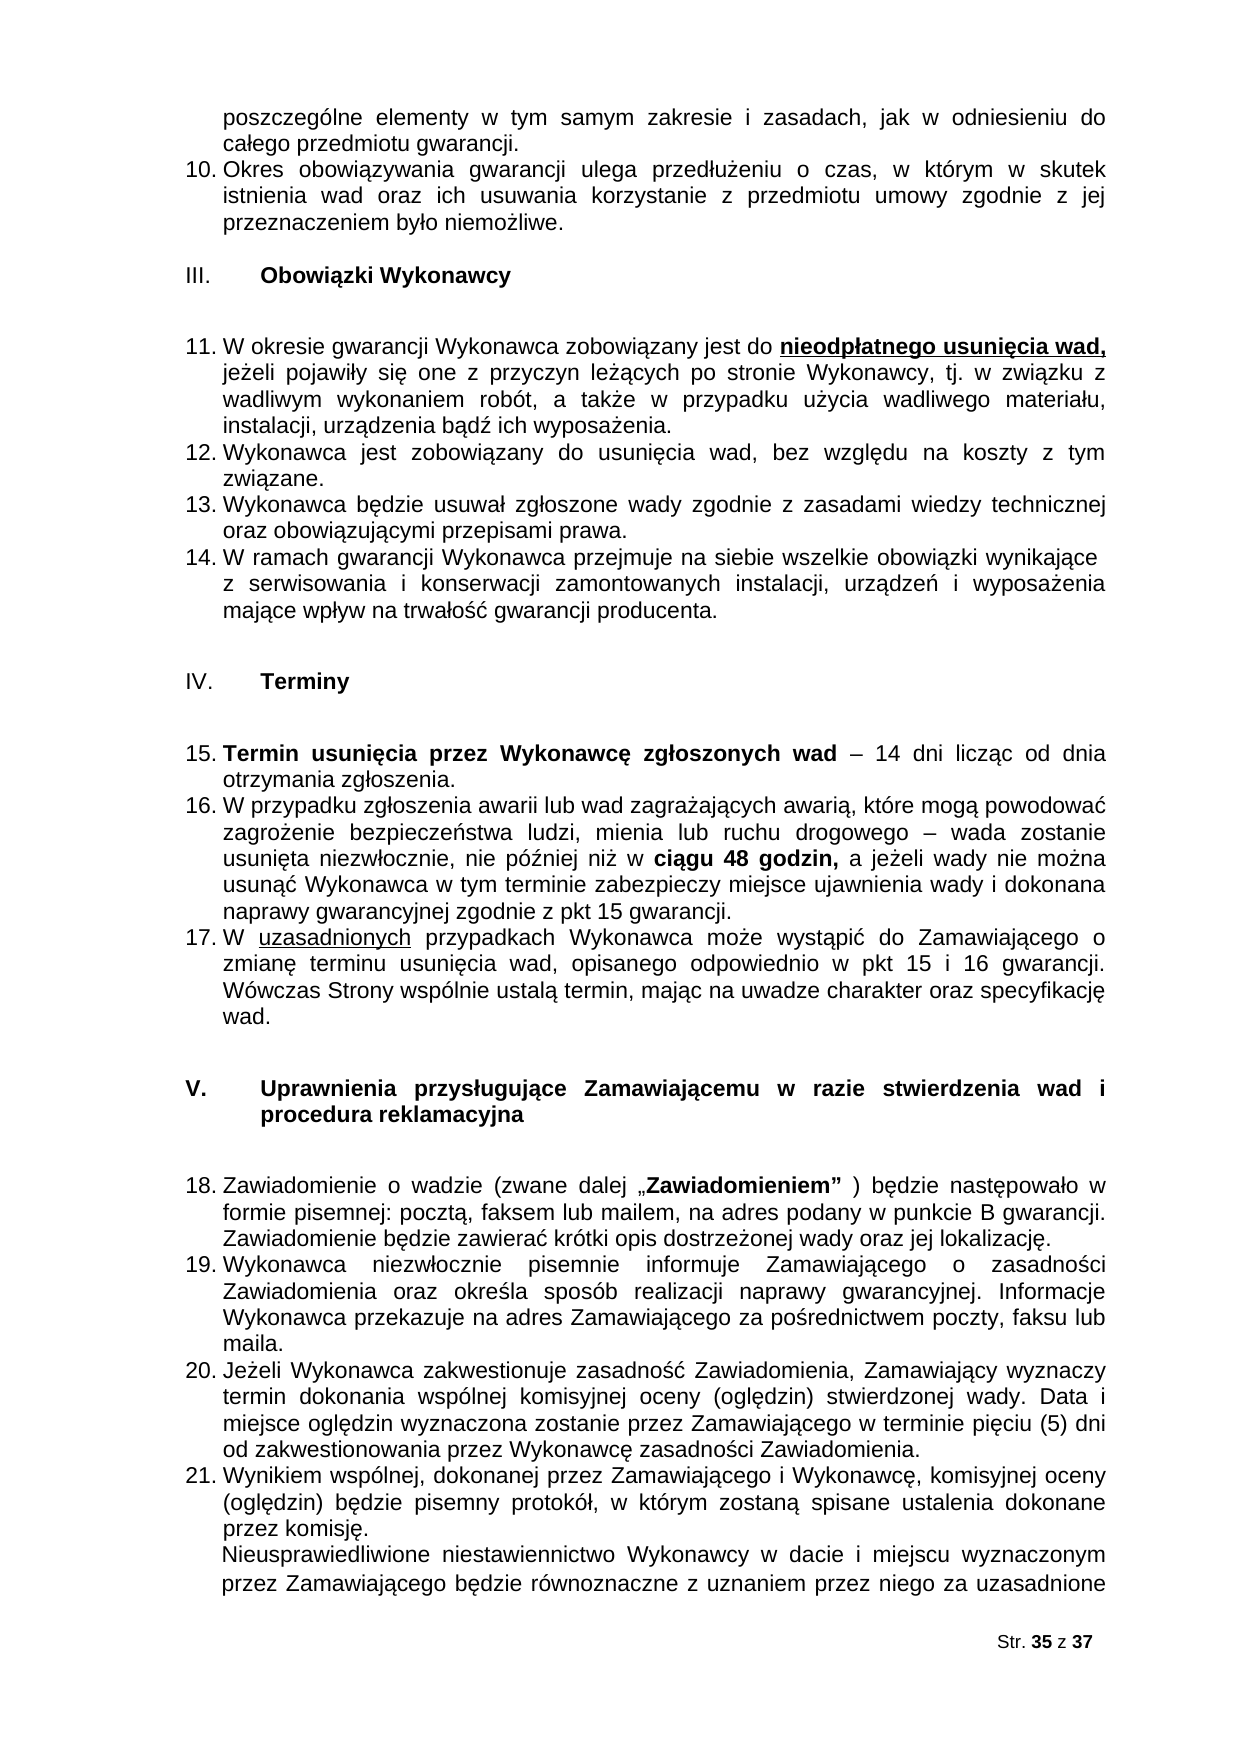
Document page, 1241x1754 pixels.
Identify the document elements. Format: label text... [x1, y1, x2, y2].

list Wykonawca jest zobowiązany do usunięcia wad, bez względu na koszty z tym związane. [185, 438, 1106, 491]
list Terminy [185, 668, 1106, 694]
list Wynikiem wspólnej, dokonanej przez Zamawiającego i Wykonawcę, komisyjnej oceny (oględzin) będzie pisemny protokół, w którym zostaną spisane ustalenia dokonane przez komisję. [185, 1462, 1106, 1541]
list Zawiadomienie o wadzie (zwane dalej „Zawiadomieniem” ) będzie następowało w formie pisemnej: pocztą, faksem lub mailem, na adres podany w punkcie B gwarancji. Zawiadomienie będzie zawierać krótki opis dostrzeżonej wady oraz jej lokalizację. [185, 1172, 1106, 1251]
list W uzasadnionych przypadkach Wykonawca może wystąpić do Zamawiającego o zmianę terminu usunięcia wad, opisanego odpowiednio w pkt 15 i 16 gwarancji. Wówczas Strony wspólnie ustalą termin, mając na uwadze charakter oraz specyfikację wad. [185, 924, 1106, 1029]
list Jeżeli Wykonawca zakwestionuje zasadność Zawiadomienia, Zamawiający wyznaczy termin dokonania wspólnej komisyjnej oceny (oględzin) stwierdzonej wady. Data i miejsce oględzin wyznaczona zostanie przez Zamawiającego w terminie pięciu (5) dni od zakwestionowania przez Wykonawcę zasadności Zawiadomienia. [185, 1357, 1106, 1462]
list W ramach gwarancji Wykonawca przejmuje na siebie wszelkie obowiązki wynikające z serwisowania i konserwacji zamontowanych instalacji, urządzeń i wyposażenia mające wpływ na trwałość gwarancji producenta. [185, 544, 1106, 623]
list Wykonawca będzie usuwał zgłoszone wady zgodnie z zasadami wiedzy technicznej oraz obowiązującymi przepisami prawa. [185, 491, 1106, 544]
list W przypadku zgłoszenia awarii lub wad zagrażających awarią, które mogą powodować zagrożenie bezpieczeństwa ludzi, mienia lub ruchu drogowego – wada zostanie usunięta niezwłocznie, nie później niż w ciągu 48 godzin, a jeżeli wady nie można usunąć Wykonawca w tym terminie zabezpieczy miejsce ujawnienia wady i dokonana naprawy gwarancyjnej zgodnie z pkt 15 gwarancji. [185, 792, 1106, 924]
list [185, 103, 1106, 156]
list W okresie gwarancji Wykonawca zobowiązany jest do nieodpłatnego usunięcia wad, jeżeli pojawiły się one z przyczyn leżących po stronie Wykonawcy, tj. w związku z wadliwym wykonaniem robót, a także w przypadku użycia wadliwego materiału, instalacji, urządzenia bądź ich wyposażenia. [185, 333, 1106, 438]
list Wykonawca niezwłocznie pisemnie informuje Zamawiającego o zasadności Zawiadomienia oraz określa sposób realizacji naprawy gwarancyjnej. Informacje Wykonawca przekazuje na adres Zamawiającego za pośrednictwem poczty, faksu lub maila. [185, 1251, 1106, 1357]
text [221, 1541, 1106, 1596]
list Obowiązki Wykonawcy [185, 262, 1106, 288]
list Uprawnienia przysługujące Zamawiającemu w razie stwierdzenia wad i procedura reklamacyjna [185, 1074, 1106, 1127]
list Termin usunięcia przez Wykonawcę zgłoszonych wad – 14 dni licząc od dnia otrzymania zgłoszenia. [185, 739, 1106, 792]
list Okres obowiązywania gwarancji ulega przedłużeniu o czas, w którym w skutek istnienia wad oraz ich usuwania korzystanie z przedmiotu umowy zgodnie z jej przeznaczeniem było niemożliwe. [185, 156, 1106, 235]
